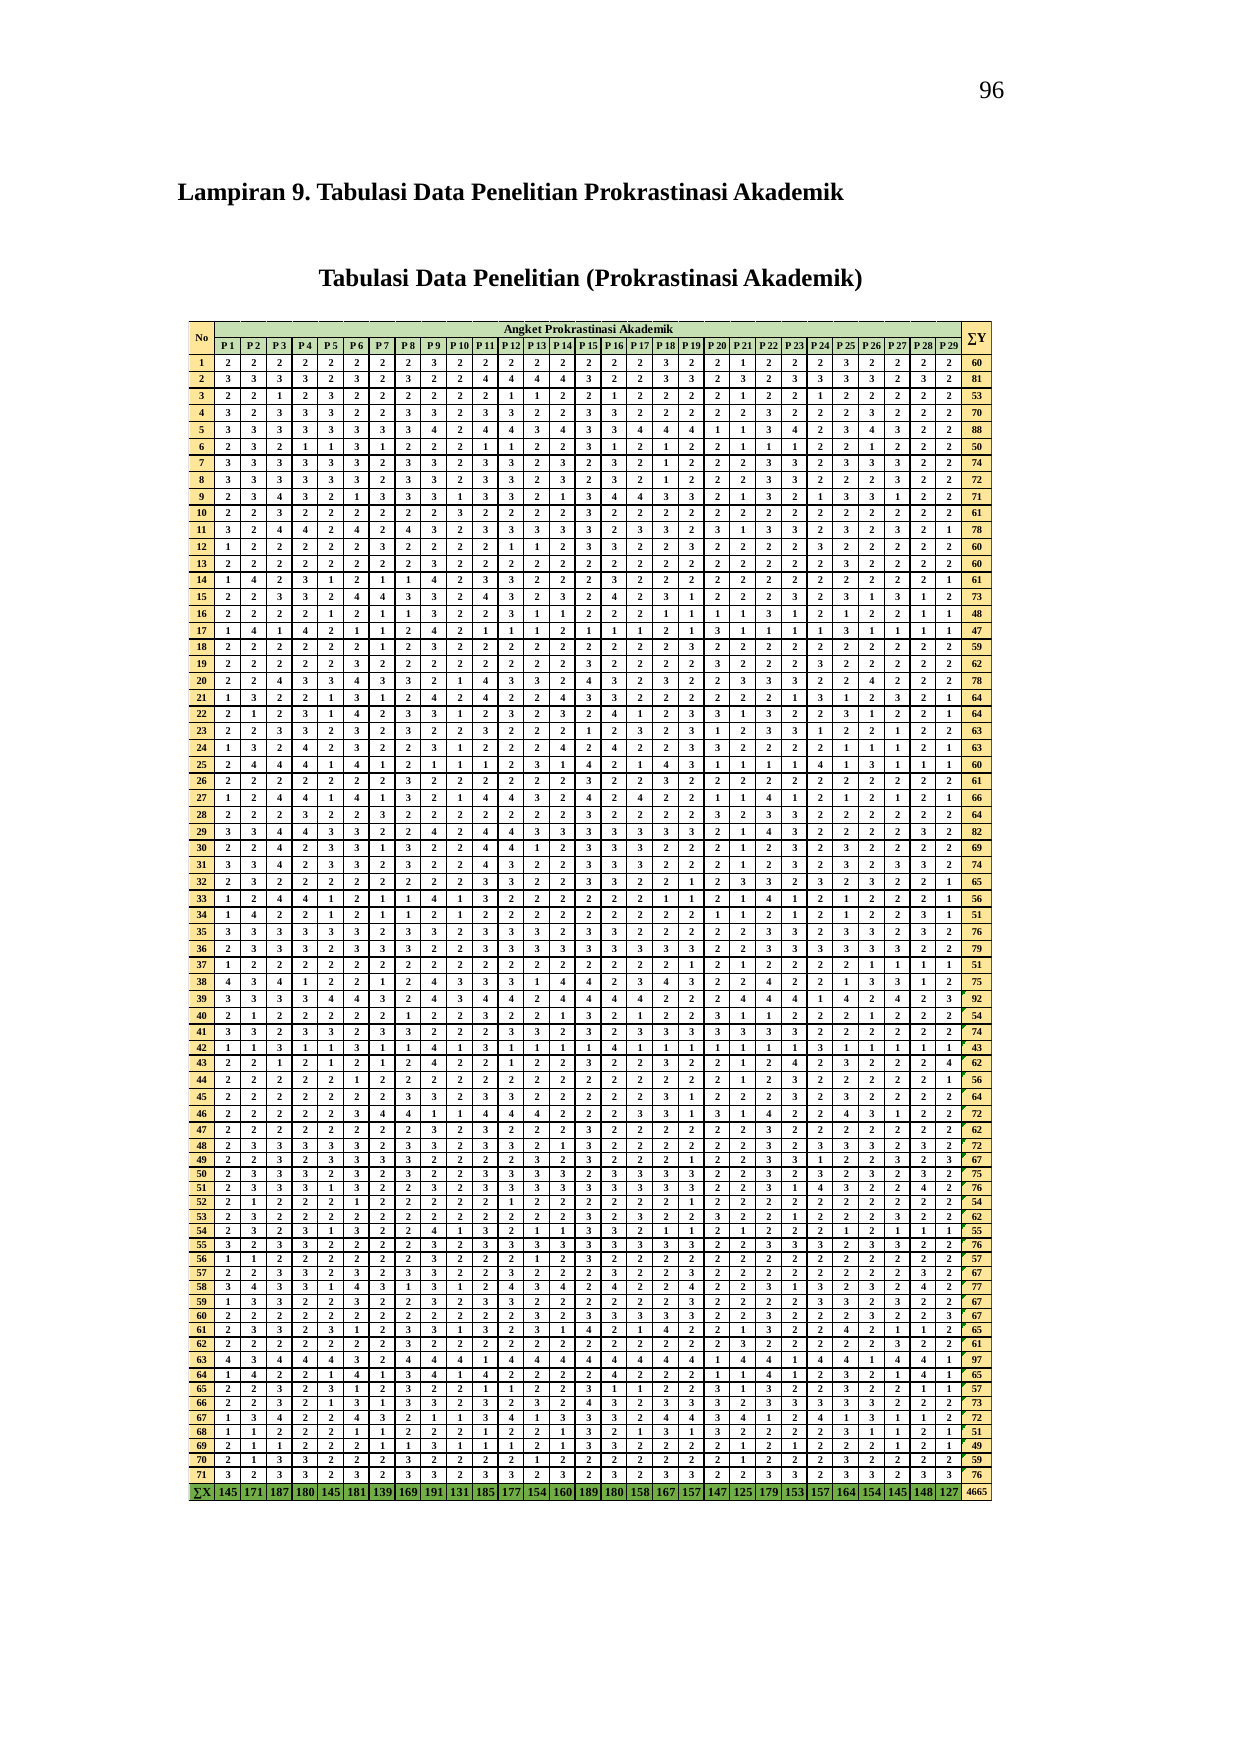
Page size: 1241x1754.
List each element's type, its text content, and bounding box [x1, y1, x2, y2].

text Lampiran 9. Tabulasi Data Penelitian Prokrastinasi Akademik [177, 177, 1004, 206]
text Tabulasi Data Penelitian (Prokrastinasi Akademik) [177, 263, 1004, 292]
